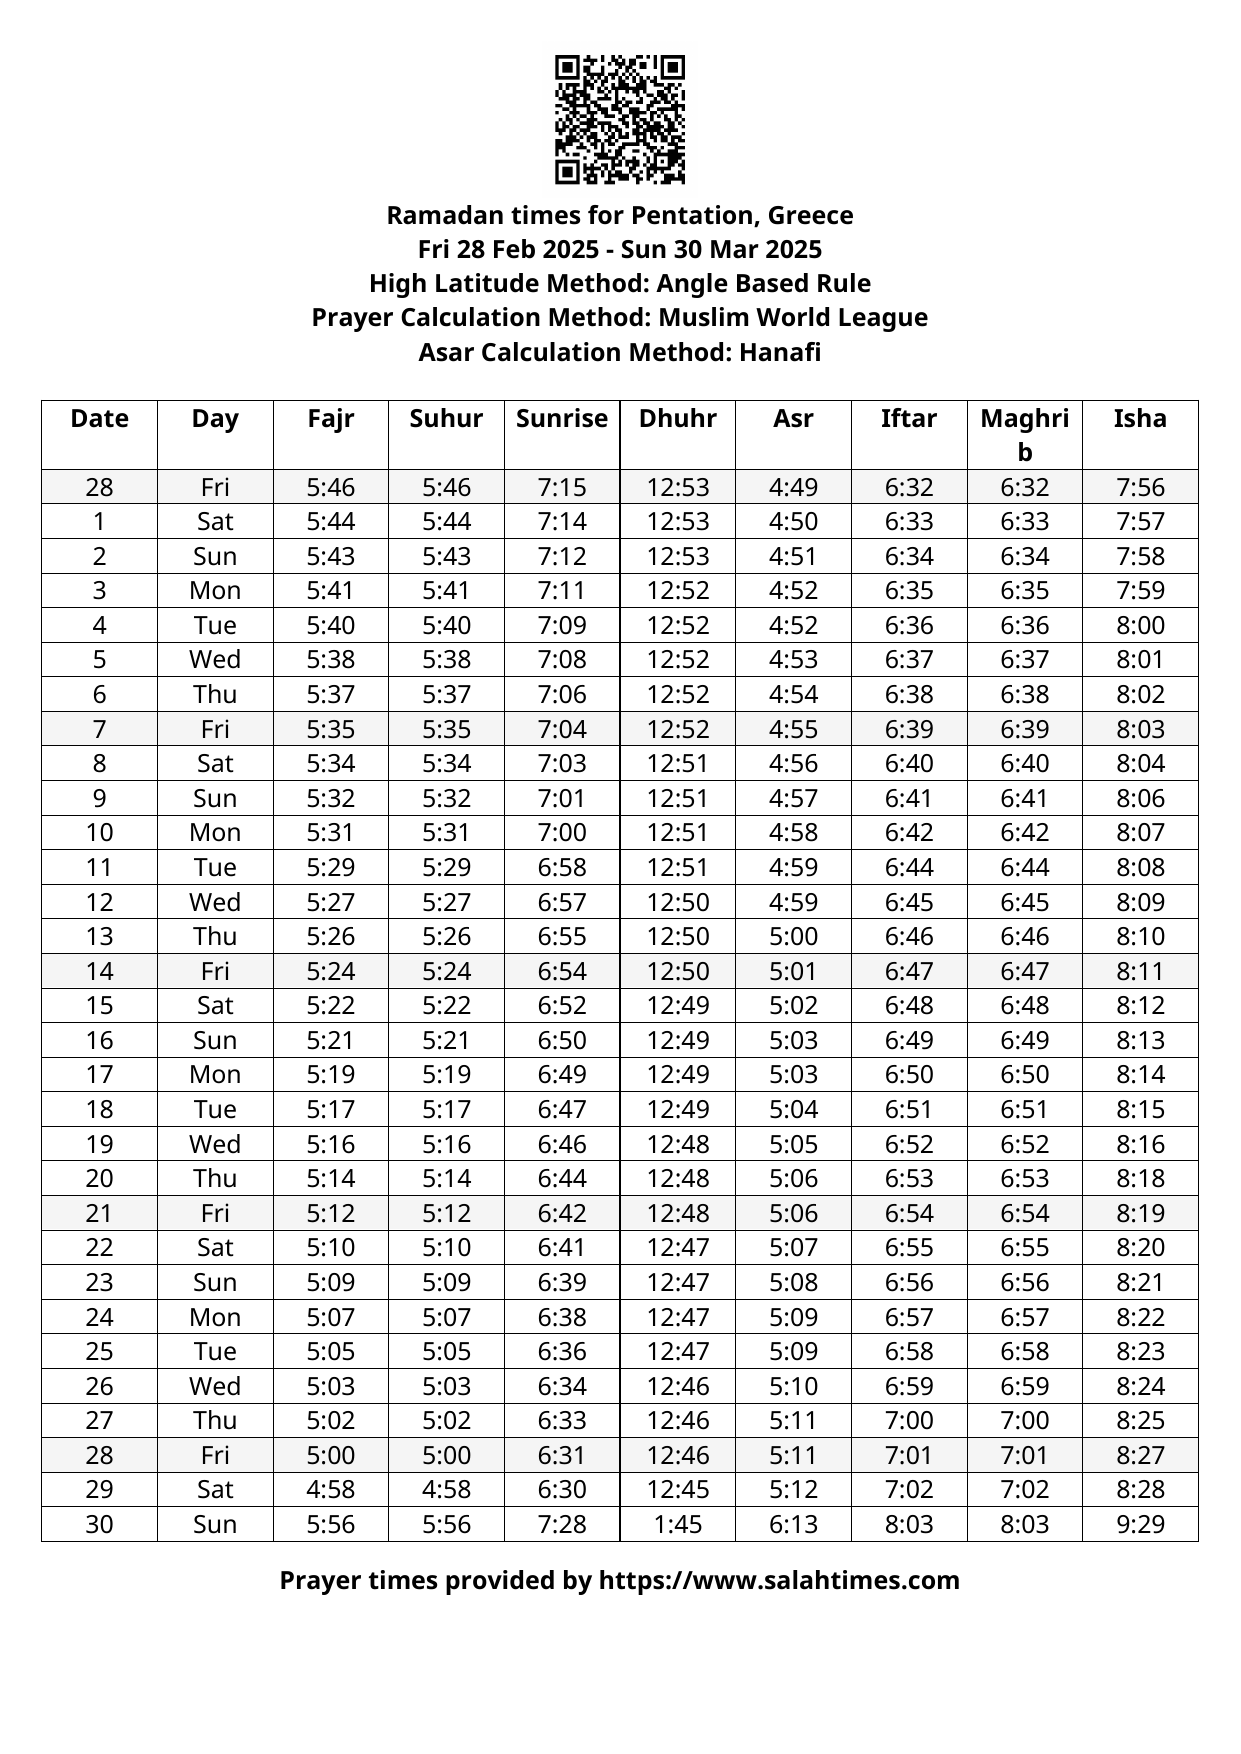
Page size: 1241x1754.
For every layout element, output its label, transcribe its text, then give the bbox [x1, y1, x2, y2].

table_cell Sat [158, 989, 273, 1022]
table_cell 6:36 [968, 608, 1082, 642]
table_cell 5:38 [274, 643, 388, 676]
table_cell 8:27 [1083, 1438, 1198, 1472]
table_cell 3 [42, 574, 157, 607]
table_cell 5:05 [274, 1334, 388, 1368]
table_cell 5:31 [389, 816, 504, 849]
table_cell 7:00 [505, 816, 619, 849]
table_cell 6:44 [505, 1161, 619, 1195]
table_cell 20 [42, 1161, 157, 1195]
table_cell 6:55 [505, 919, 619, 953]
table_cell 4:58 [736, 816, 851, 849]
table_cell Sun [158, 1023, 273, 1057]
table_cell 12:50 [621, 954, 735, 987]
table_cell 8:19 [1083, 1196, 1198, 1229]
table_cell 7:59 [1083, 574, 1198, 607]
table_cell 6:45 [968, 885, 1082, 918]
table_cell 6:47 [505, 1092, 619, 1126]
table_cell 8:08 [1083, 850, 1198, 884]
table_cell 4:58 [274, 1473, 388, 1506]
table_cell 6:58 [505, 850, 619, 884]
table_cell 6:57 [968, 1300, 1082, 1333]
table_cell 12:49 [621, 1023, 735, 1057]
table_cell 6:34 [968, 539, 1082, 572]
table_cell Wed [158, 1127, 273, 1160]
table_cell 6:57 [852, 1300, 967, 1333]
table_cell 5:12 [736, 1473, 851, 1506]
table_cell 6:42 [968, 816, 1082, 849]
table_cell Thu [158, 1404, 273, 1437]
table_header Sunrise [505, 401, 619, 469]
table_cell 5:12 [389, 1196, 504, 1229]
table_cell 7:14 [505, 504, 619, 538]
table_cell 4:59 [736, 885, 851, 918]
table_cell 4:57 [736, 781, 851, 814]
table_cell 6 [42, 677, 157, 711]
table_cell 4:53 [736, 643, 851, 676]
table_cell 12:50 [621, 885, 735, 918]
table_cell 5:14 [274, 1161, 388, 1195]
table_cell 7:04 [505, 712, 619, 745]
table_cell 6:44 [852, 850, 967, 884]
table_cell 8:02 [1083, 677, 1198, 711]
table_cell 5:03 [736, 1023, 851, 1057]
table_cell 6:41 [852, 781, 967, 814]
table_cell 8:03 [968, 1507, 1082, 1541]
table_header Date [42, 401, 157, 469]
table_cell 12:48 [621, 1196, 735, 1229]
picture [542, 41, 699, 198]
table_cell 5:00 [389, 1438, 504, 1472]
table_cell 6:55 [852, 1231, 967, 1264]
table_cell 6:45 [852, 885, 967, 918]
table_cell 6:56 [968, 1265, 1082, 1299]
table_cell 5:27 [274, 885, 388, 918]
table_cell 5:35 [389, 712, 504, 745]
table_cell 6:13 [736, 1507, 851, 1541]
table_cell 8:14 [1083, 1058, 1198, 1091]
table_cell 6:36 [852, 608, 967, 642]
text Prayer times provided by https://www.salahtimes.com [42, 1563, 1198, 1597]
table_cell 5:37 [274, 677, 388, 711]
table_cell 6:50 [505, 1023, 619, 1057]
table_cell 6:58 [852, 1334, 967, 1368]
table_cell 18 [42, 1092, 157, 1126]
table_cell 12:52 [621, 608, 735, 642]
table_cell 6:58 [968, 1334, 1082, 1368]
table_cell 6:35 [852, 574, 967, 607]
table_cell 6:38 [852, 677, 967, 711]
table_cell 6:51 [968, 1092, 1082, 1126]
table_cell 5:03 [274, 1369, 388, 1402]
table_cell 6:46 [852, 919, 967, 953]
table_cell 8:11 [1083, 954, 1198, 987]
table_cell 8:06 [1083, 781, 1198, 814]
table_cell 7:01 [968, 1438, 1082, 1472]
table_cell 5:16 [274, 1127, 388, 1160]
table_cell 5:34 [389, 746, 504, 780]
table_cell 5:46 [389, 470, 504, 503]
table_cell Thu [158, 677, 273, 711]
table_cell 6:44 [968, 850, 1082, 884]
table_cell 6:33 [968, 504, 1082, 538]
table_cell 5:04 [736, 1092, 851, 1126]
table_cell 8:16 [1083, 1127, 1198, 1160]
table_cell 6:50 [968, 1058, 1082, 1091]
table_cell 4:51 [736, 539, 851, 572]
table_cell 5:11 [736, 1404, 851, 1437]
table_cell 6:59 [852, 1369, 967, 1402]
table_cell 12:51 [621, 850, 735, 884]
table_cell 6:46 [968, 919, 1082, 953]
table_cell 5:05 [389, 1334, 504, 1368]
table_cell 7:08 [505, 643, 619, 676]
table_cell 6:53 [968, 1161, 1082, 1195]
table_cell 6:42 [852, 816, 967, 849]
table_cell 5:26 [274, 919, 388, 953]
text Prayer Calculation Method: Muslim World League [42, 300, 1198, 334]
table_cell Thu [158, 1161, 273, 1195]
table_header Day [158, 401, 273, 469]
table_cell 6:49 [505, 1058, 619, 1091]
table_cell 8:10 [1083, 919, 1198, 953]
table_cell 6:52 [505, 989, 619, 1022]
table_cell 7:02 [968, 1473, 1082, 1506]
table_cell 6:47 [852, 954, 967, 987]
table_cell Sun [158, 539, 273, 572]
table_cell 6:52 [968, 1127, 1082, 1160]
table_cell 12 [42, 885, 157, 918]
table_cell 4:50 [736, 504, 851, 538]
table_cell Mon [158, 574, 273, 607]
table_cell Fri [158, 470, 273, 503]
table_cell Wed [158, 1369, 273, 1402]
table_cell 6:53 [852, 1161, 967, 1195]
table_cell 5:07 [389, 1300, 504, 1333]
table_cell 5:19 [389, 1058, 504, 1091]
table_cell 6:37 [852, 643, 967, 676]
table_cell 5:34 [274, 746, 388, 780]
table_cell 12:53 [621, 470, 735, 503]
table_cell 6:34 [505, 1369, 619, 1402]
table_cell 4:52 [736, 608, 851, 642]
table_cell 7:09 [505, 608, 619, 642]
table_cell 23 [42, 1265, 157, 1299]
table_cell 12:49 [621, 1058, 735, 1091]
table_cell 4:56 [736, 746, 851, 780]
table_cell 5:44 [274, 504, 388, 538]
table_cell 8:03 [1083, 712, 1198, 745]
table_cell Sat [158, 1231, 273, 1264]
table_cell 5:00 [274, 1438, 388, 1472]
table_cell 5:27 [389, 885, 504, 918]
table_cell Wed [158, 643, 273, 676]
table_cell 2 [42, 539, 157, 572]
table_header Iftar [852, 401, 967, 469]
table_cell Sat [158, 504, 273, 538]
table_cell 12:52 [621, 643, 735, 676]
table_cell Wed [158, 885, 273, 918]
table_cell 6:32 [968, 470, 1082, 503]
table_cell 12:53 [621, 539, 735, 572]
table_cell 5:41 [389, 574, 504, 607]
table_cell 6:56 [852, 1265, 967, 1299]
table_cell 5:02 [389, 1404, 504, 1437]
table_cell 4:54 [736, 677, 851, 711]
table_cell 10 [42, 816, 157, 849]
table_cell 5:29 [389, 850, 504, 884]
table_cell 6:52 [852, 1127, 967, 1160]
table_cell 19 [42, 1127, 157, 1160]
table_cell 7 [42, 712, 157, 745]
table_cell 6:41 [968, 781, 1082, 814]
table_cell Tue [158, 850, 273, 884]
table_cell 11 [42, 850, 157, 884]
table_cell 15 [42, 989, 157, 1022]
table_cell 6:47 [968, 954, 1082, 987]
table_header Suhur [389, 401, 504, 469]
table_cell 8:15 [1083, 1092, 1198, 1126]
table_cell 8:04 [1083, 746, 1198, 780]
table_cell 5:03 [736, 1058, 851, 1091]
table_cell 5:07 [736, 1231, 851, 1264]
table_cell 8:09 [1083, 885, 1198, 918]
table_cell 1 [42, 504, 157, 538]
table_cell 8:21 [1083, 1265, 1198, 1299]
table_cell 7:15 [505, 470, 619, 503]
table_cell Tue [158, 1092, 273, 1126]
table_cell 7:11 [505, 574, 619, 607]
table_cell 8:13 [1083, 1023, 1198, 1057]
table_cell 12:47 [621, 1300, 735, 1333]
table_cell 24 [42, 1300, 157, 1333]
table_cell 5:09 [274, 1265, 388, 1299]
table_cell 5:09 [736, 1334, 851, 1368]
table_cell 5:12 [274, 1196, 388, 1229]
table_cell 5:19 [274, 1058, 388, 1091]
table_cell 5:43 [274, 539, 388, 572]
table_cell 6:32 [852, 470, 967, 503]
table_cell 25 [42, 1334, 157, 1368]
table_cell Mon [158, 1058, 273, 1091]
table_cell 12:53 [621, 504, 735, 538]
table_cell 5:26 [389, 919, 504, 953]
table_cell 5:22 [274, 989, 388, 1022]
table_cell 7:57 [1083, 504, 1198, 538]
table_cell 5:10 [274, 1231, 388, 1264]
table_cell 6:48 [852, 989, 967, 1022]
table_cell 5:10 [389, 1231, 504, 1264]
table_cell 12:46 [621, 1438, 735, 1472]
table_cell 12:46 [621, 1369, 735, 1402]
table_cell 5:24 [389, 954, 504, 987]
table_cell 8:18 [1083, 1161, 1198, 1195]
table_cell 5:56 [389, 1507, 504, 1541]
table_cell 6:33 [852, 504, 967, 538]
table_cell Fri [158, 1196, 273, 1229]
table_cell Mon [158, 1300, 273, 1333]
table_cell 6:33 [505, 1404, 619, 1437]
table_cell 5:06 [736, 1161, 851, 1195]
table_cell 5:38 [389, 643, 504, 676]
table_cell 6:39 [968, 712, 1082, 745]
table_cell 12:52 [621, 574, 735, 607]
table_cell 6:48 [968, 989, 1082, 1022]
table_cell 7:01 [505, 781, 619, 814]
table_cell 13 [42, 919, 157, 953]
table_cell 5:16 [389, 1127, 504, 1160]
table_cell 1:45 [621, 1507, 735, 1541]
table_cell Tue [158, 1334, 273, 1368]
table_cell 12:51 [621, 746, 735, 780]
table_cell 5:10 [736, 1369, 851, 1402]
table_cell 5 [42, 643, 157, 676]
table_cell 5:09 [736, 1300, 851, 1333]
table_cell 6:36 [505, 1334, 619, 1368]
table_cell 12:47 [621, 1334, 735, 1368]
table_cell Tue [158, 608, 273, 642]
table_cell 16 [42, 1023, 157, 1057]
table_cell 12:51 [621, 781, 735, 814]
table_cell Sun [158, 1265, 273, 1299]
table_cell 5:09 [389, 1265, 504, 1299]
table_cell 14 [42, 954, 157, 987]
table_cell 5:56 [274, 1507, 388, 1541]
table_cell Sun [158, 1507, 273, 1541]
table_cell 6:49 [852, 1023, 967, 1057]
table_cell 8:25 [1083, 1404, 1198, 1437]
table_cell 7:02 [852, 1473, 967, 1506]
table_cell 12:47 [621, 1231, 735, 1264]
table_cell 5:11 [736, 1438, 851, 1472]
table_cell 8:03 [852, 1507, 967, 1541]
table_cell 28 [42, 470, 157, 503]
table_cell 12:50 [621, 919, 735, 953]
table_cell 6:41 [505, 1231, 619, 1264]
table_cell 7:58 [1083, 539, 1198, 572]
table_cell 5:21 [274, 1023, 388, 1057]
table_cell 4:58 [389, 1473, 504, 1506]
table_cell 26 [42, 1369, 157, 1402]
table_cell 7:01 [852, 1438, 967, 1472]
table_cell 7:06 [505, 677, 619, 711]
table_header Dhuhr [621, 401, 735, 469]
text Asar Calculation Method: Hanafi [42, 334, 1198, 368]
table_cell 6:57 [505, 885, 619, 918]
table_cell 22 [42, 1231, 157, 1264]
table_cell 4:52 [736, 574, 851, 607]
table_cell 12:46 [621, 1404, 735, 1437]
table_cell 5:08 [736, 1265, 851, 1299]
table_cell 4:49 [736, 470, 851, 503]
table_cell Fri [158, 1438, 273, 1472]
table_cell 5:07 [274, 1300, 388, 1333]
table_cell 6:38 [505, 1300, 619, 1333]
table_cell 7:56 [1083, 470, 1198, 503]
table_cell 6:50 [852, 1058, 967, 1091]
table_cell 12:48 [621, 1127, 735, 1160]
table_cell 6:40 [968, 746, 1082, 780]
table_cell 5:32 [389, 781, 504, 814]
table_cell 30 [42, 1507, 157, 1541]
table_cell 6:35 [968, 574, 1082, 607]
table_cell 5:35 [274, 712, 388, 745]
table_cell 5:29 [274, 850, 388, 884]
table_cell 5:31 [274, 816, 388, 849]
table_cell 8:20 [1083, 1231, 1198, 1264]
table_cell 6:31 [505, 1438, 619, 1472]
table_header Fajr [274, 401, 388, 469]
table_cell 8:23 [1083, 1334, 1198, 1368]
table_cell Fri [158, 712, 273, 745]
table_cell Sat [158, 746, 273, 780]
table_cell 5:05 [736, 1127, 851, 1160]
table_cell 6:54 [852, 1196, 967, 1229]
table_cell 5:40 [389, 608, 504, 642]
table_cell 5:02 [274, 1404, 388, 1437]
table_cell Mon [158, 816, 273, 849]
table_cell Sun [158, 781, 273, 814]
table_cell 5:06 [736, 1196, 851, 1229]
table_cell 29 [42, 1473, 157, 1506]
table_cell 8 [42, 746, 157, 780]
table_cell 5:22 [389, 989, 504, 1022]
table_cell 5:17 [389, 1092, 504, 1126]
table_cell 5:02 [736, 989, 851, 1022]
table_cell 6:40 [852, 746, 967, 780]
table_cell 4:59 [736, 850, 851, 884]
table_cell 7:00 [968, 1404, 1082, 1437]
table_cell 5:40 [274, 608, 388, 642]
text Fri 28 Feb 2025 - Sun 30 Mar 2025 [42, 232, 1198, 266]
table_cell 6:46 [505, 1127, 619, 1160]
table_cell 6:55 [968, 1231, 1082, 1264]
table_cell 5:01 [736, 954, 851, 987]
table_cell 8:12 [1083, 989, 1198, 1022]
table_cell 6:51 [852, 1092, 967, 1126]
table_cell 8:00 [1083, 608, 1198, 642]
table_cell 6:54 [968, 1196, 1082, 1229]
table_cell 21 [42, 1196, 157, 1229]
table_header Isha [1083, 401, 1198, 469]
table_cell 4 [42, 608, 157, 642]
text High Latitude Method: Angle Based Rule [42, 266, 1198, 300]
table_cell 7:28 [505, 1507, 619, 1541]
table_cell 7:12 [505, 539, 619, 572]
table_cell 9 [42, 781, 157, 814]
table_cell 5:14 [389, 1161, 504, 1195]
table_cell 12:49 [621, 989, 735, 1022]
table_cell 12:52 [621, 712, 735, 745]
table_cell 8:07 [1083, 816, 1198, 849]
table_cell 5:37 [389, 677, 504, 711]
table_cell 6:30 [505, 1473, 619, 1506]
table_cell 12:48 [621, 1161, 735, 1195]
table_cell 5:21 [389, 1023, 504, 1057]
table_header Maghrib [968, 401, 1082, 469]
table_cell 7:00 [852, 1404, 967, 1437]
text Ramadan times for Pentation, Greece [42, 198, 1198, 232]
table_cell 27 [42, 1404, 157, 1437]
table_cell 6:34 [852, 539, 967, 572]
table_cell 5:32 [274, 781, 388, 814]
table_cell Thu [158, 919, 273, 953]
table_cell 6:39 [852, 712, 967, 745]
table_cell 5:24 [274, 954, 388, 987]
table_cell 12:52 [621, 677, 735, 711]
table_cell 7:03 [505, 746, 619, 780]
table_cell 5:44 [389, 504, 504, 538]
table_cell Sat [158, 1473, 273, 1506]
table_cell 4:55 [736, 712, 851, 745]
table_cell 6:37 [968, 643, 1082, 676]
table_cell 8:28 [1083, 1473, 1198, 1506]
table_cell 8:22 [1083, 1300, 1198, 1333]
table_cell 12:49 [621, 1092, 735, 1126]
table_cell 9:29 [1083, 1507, 1198, 1541]
table_cell 28 [42, 1438, 157, 1472]
table_cell 6:38 [968, 677, 1082, 711]
table_cell 12:47 [621, 1265, 735, 1299]
table_cell 5:41 [274, 574, 388, 607]
table_cell 6:42 [505, 1196, 619, 1229]
table_cell 6:49 [968, 1023, 1082, 1057]
table_cell 12:45 [621, 1473, 735, 1506]
table_cell 5:43 [389, 539, 504, 572]
table_cell 5:46 [274, 470, 388, 503]
table_header Asr [736, 401, 851, 469]
table_cell 8:24 [1083, 1369, 1198, 1402]
table_cell Fri [158, 954, 273, 987]
table_cell 6:59 [968, 1369, 1082, 1402]
table_cell 17 [42, 1058, 157, 1091]
table_cell 12:51 [621, 816, 735, 849]
table_cell 6:54 [505, 954, 619, 987]
table_cell 6:39 [505, 1265, 619, 1299]
table_cell 5:03 [389, 1369, 504, 1402]
table_cell 5:00 [736, 919, 851, 953]
table_cell 8:01 [1083, 643, 1198, 676]
table_cell 5:17 [274, 1092, 388, 1126]
